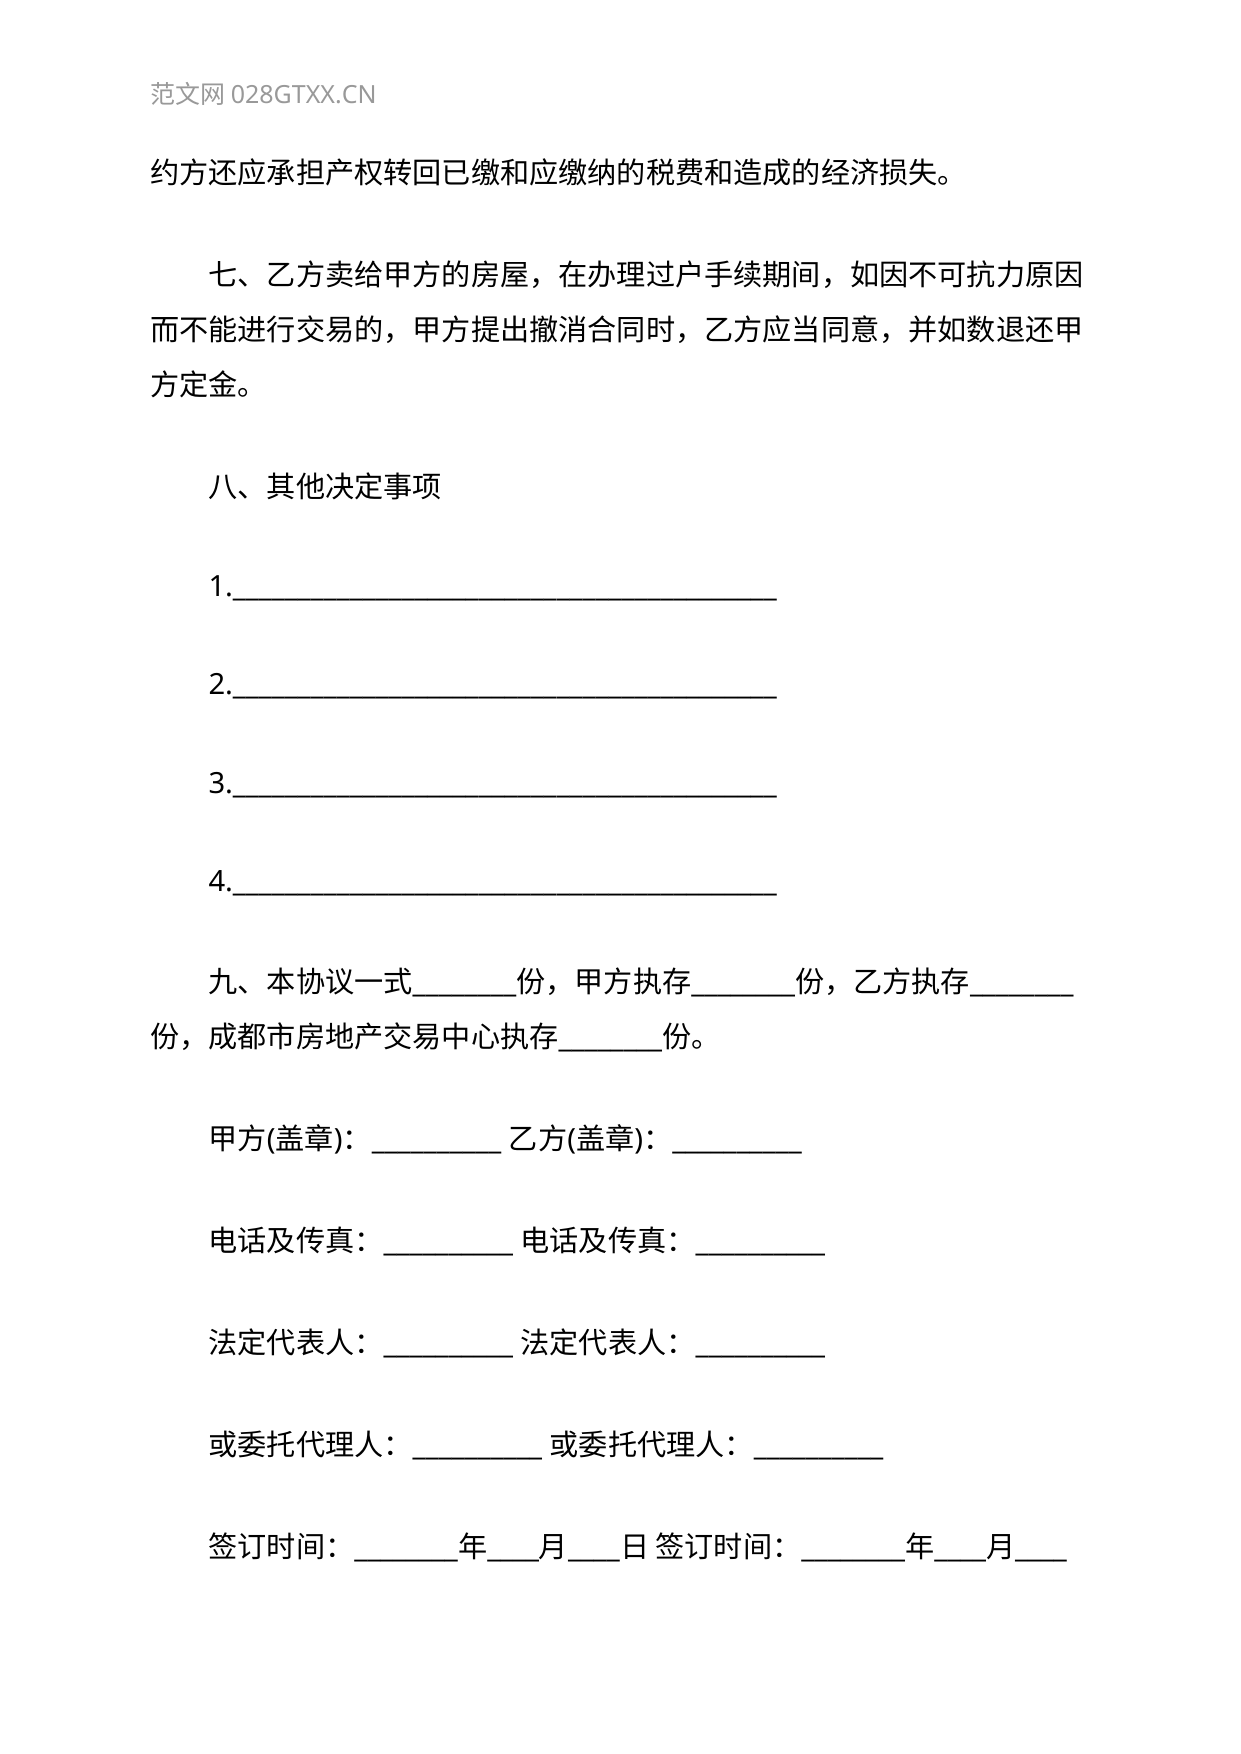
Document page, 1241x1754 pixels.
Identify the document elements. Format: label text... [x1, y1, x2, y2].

text 1.__________________________________________ [150, 565, 1090, 605]
text 2.__________________________________________ [150, 663, 1090, 703]
text 八、其他决定事项 [150, 463, 1090, 506]
text 法定代表人：__________ 法定代表人：__________ [150, 1320, 1090, 1362]
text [150, 1524, 1090, 1566]
text 七、乙方卖给甲方的房屋，在办理过户手续期间，如因不可抗力原因而不能进行交易的，甲方提出撤消合同时，乙方应当同意，并如数退还甲方定金。 [150, 252, 1090, 404]
text 甲方(盖章)：__________ 乙方(盖章)：__________ [150, 1116, 1090, 1158]
text 或委托代理人：__________ 或委托代理人：__________ [150, 1422, 1090, 1464]
text 九、本协议一式________份，甲方执存________份，乙方执存________份，成都市房地产交易中心执存________份。 [150, 959, 1090, 1056]
text 4.__________________________________________ [150, 860, 1090, 900]
text 电话及传真：__________ 电话及传真：__________ [150, 1218, 1090, 1260]
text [150, 150, 1090, 192]
text 3.__________________________________________ [150, 762, 1090, 802]
